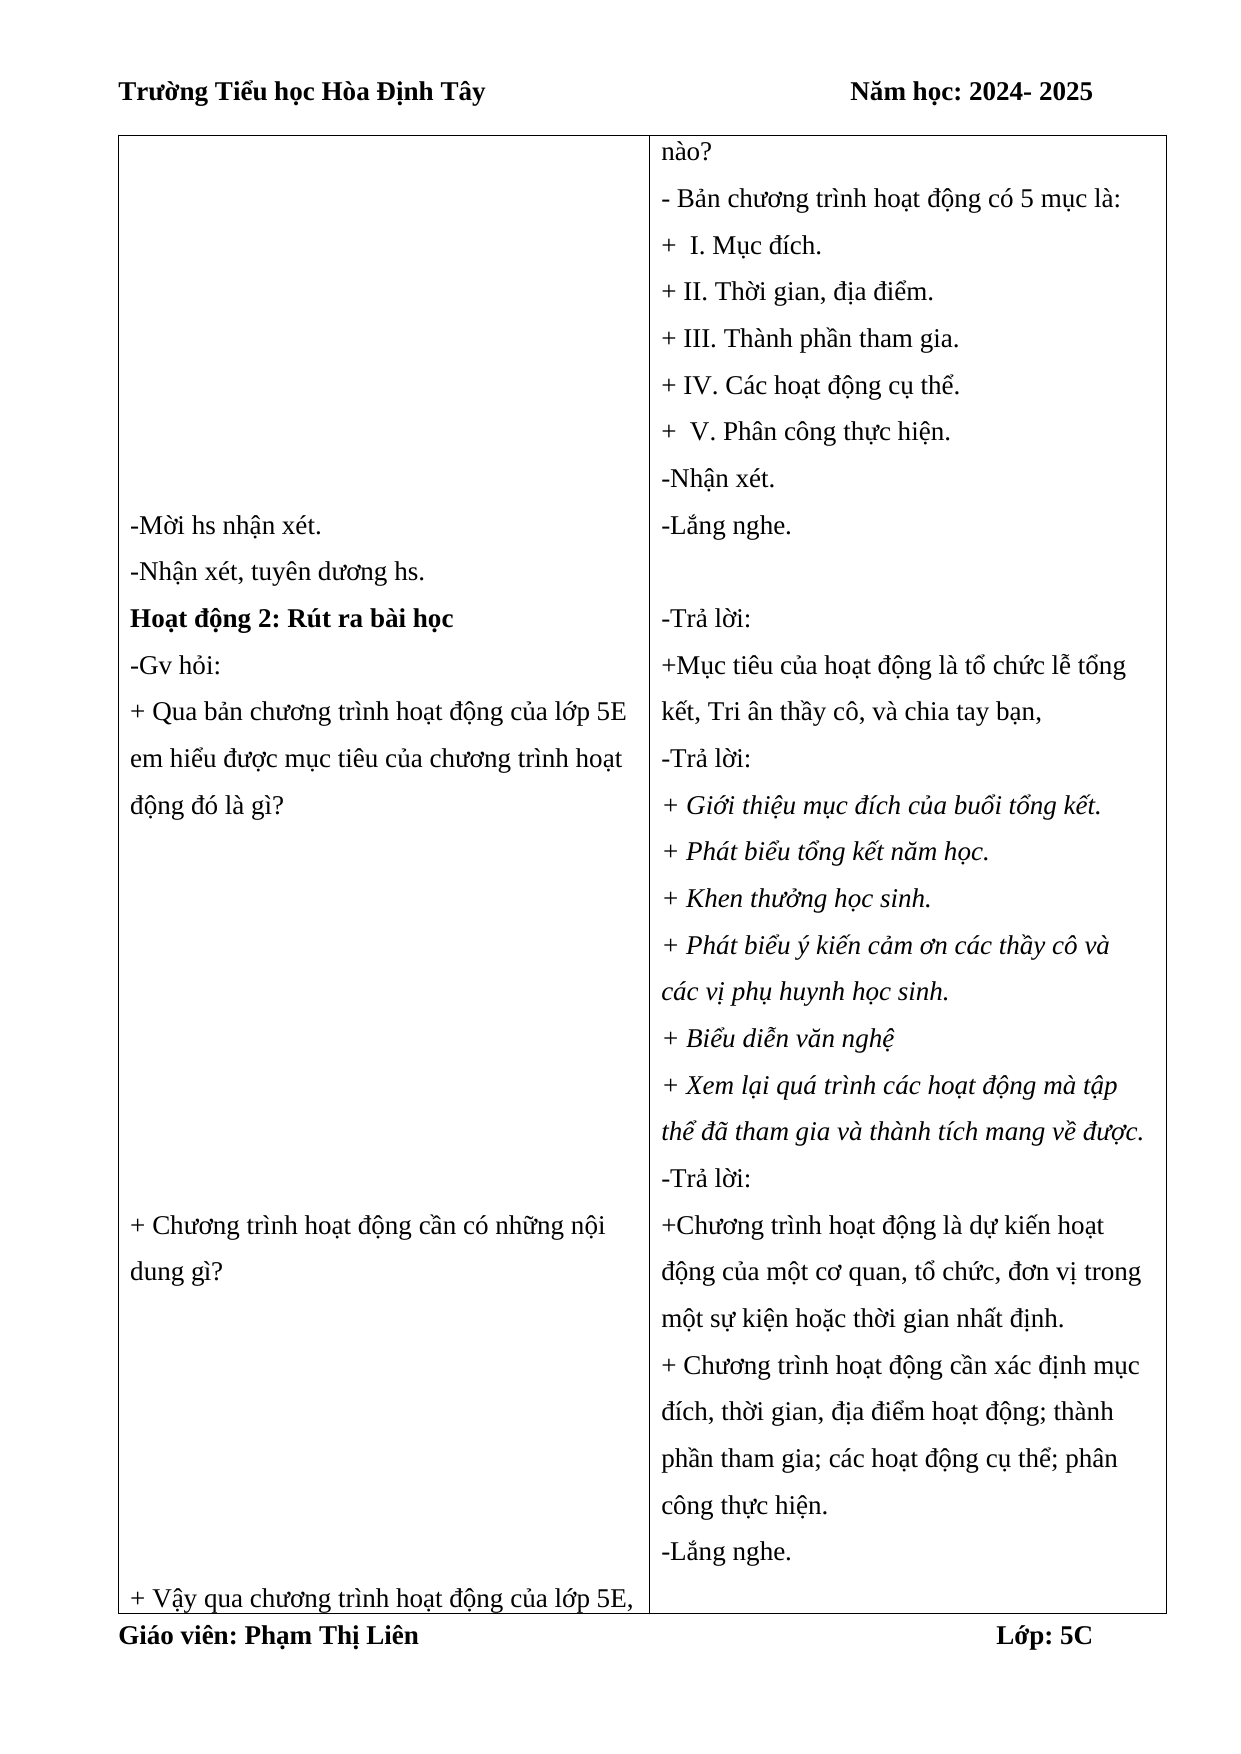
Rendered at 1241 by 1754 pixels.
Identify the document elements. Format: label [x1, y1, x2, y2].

table_cell [119, 136, 649, 1613]
table_cell [650, 136, 1166, 1613]
